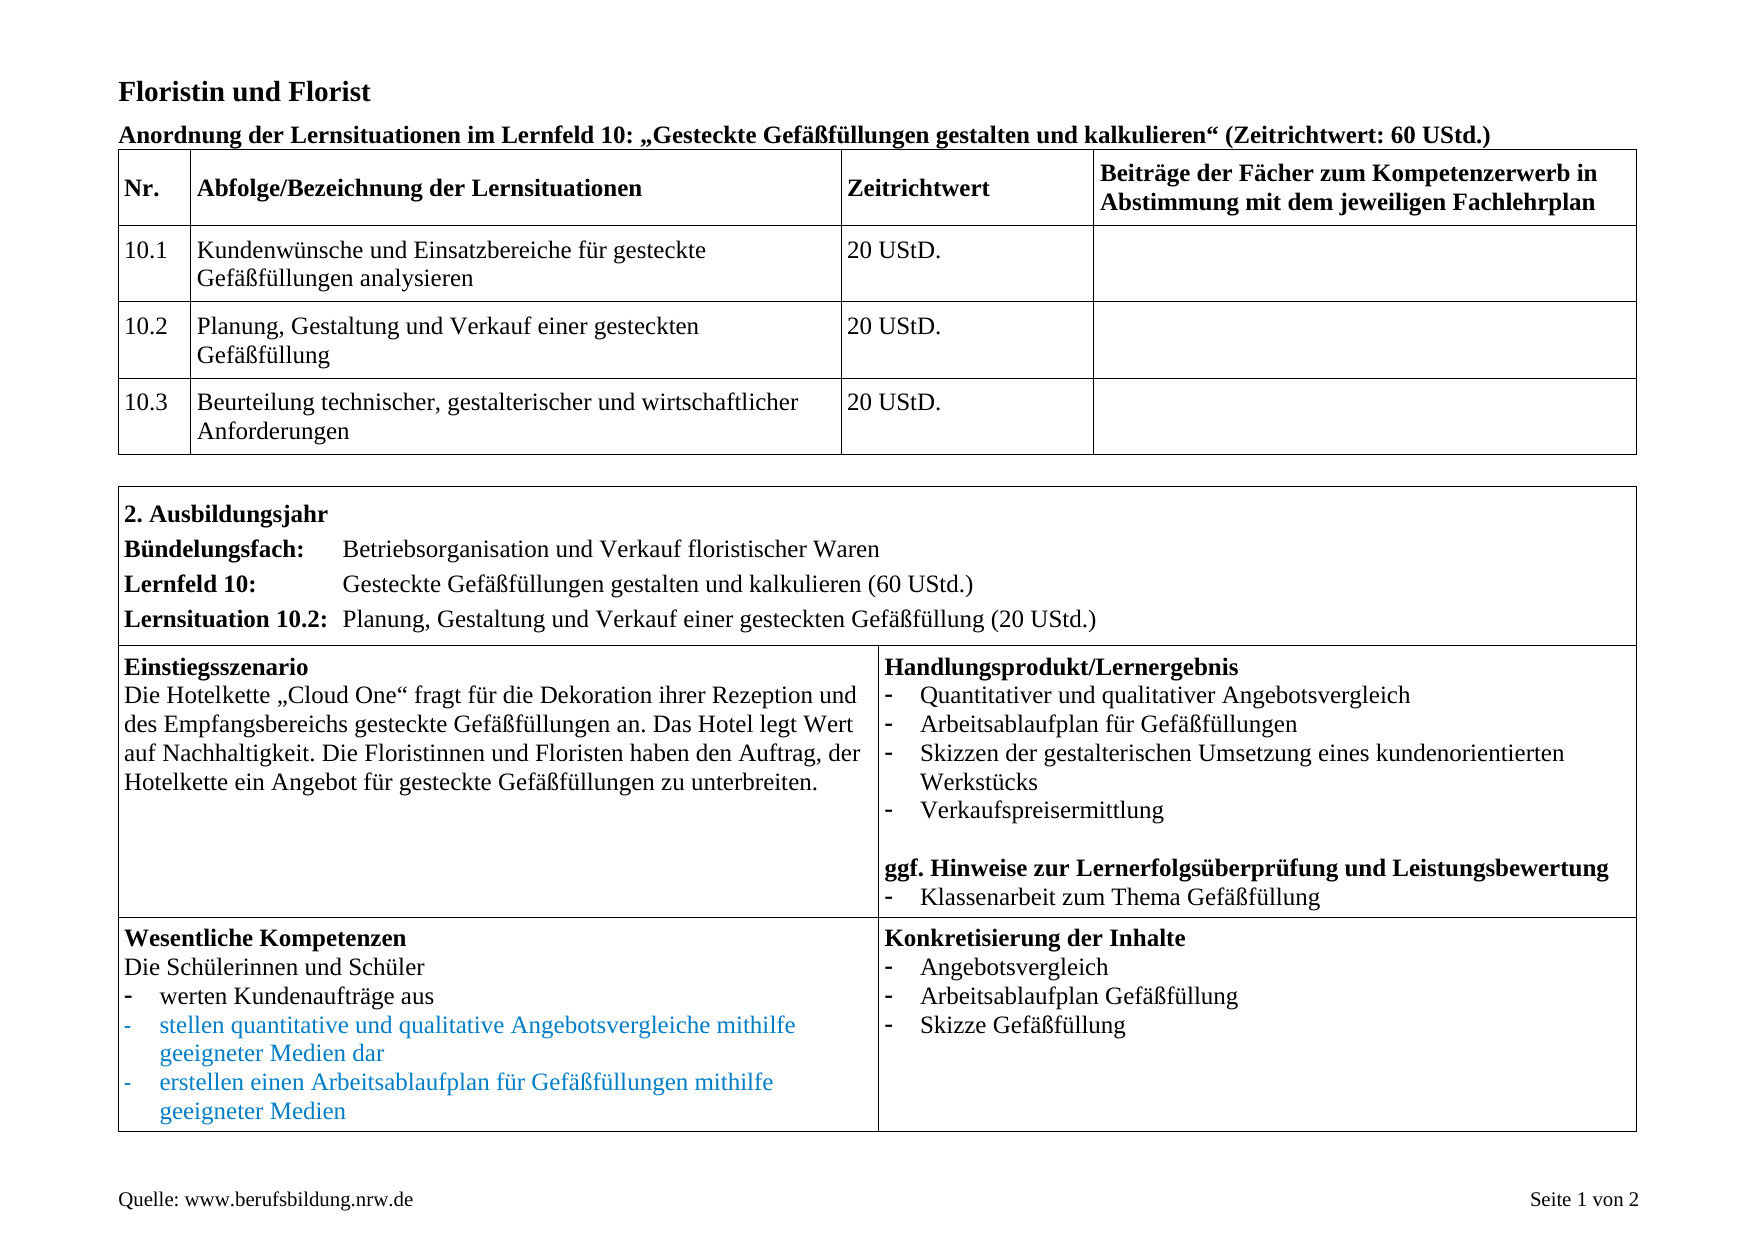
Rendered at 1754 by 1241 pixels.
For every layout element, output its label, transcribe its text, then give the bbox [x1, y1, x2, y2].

table_cell 10.1 [119, 226, 190, 301]
text Anordnung der Lernsituationen im Lernfeld 10: „Gesteckte Gefäßfüllungen gestalten und kalkulieren“ (Zeitrichtwert: 60 UStd.) [118, 120, 1636, 149]
table_header 2. Ausbildungsjahr Bündelungsfach: Betriebsorganisation und Verkauf floristischer Waren Lernfeld 10: Gesteckte Gefäßfüllungen gestalten und kalkulieren (60 UStd.) Lernsituation 10.2: Planung, Gestaltung und Verkauf einer gesteckten Gefäßfüllung (20 UStd.) [119, 487, 1636, 645]
table_cell 20 UStD. [842, 379, 1093, 454]
table_cell [1094, 302, 1636, 377]
table_cell Kundenwünsche und Einsatzbereiche für gesteckte Gefäßfüllungen analysieren [191, 226, 841, 301]
table_cell [1094, 226, 1636, 301]
table_header Nr. [119, 150, 190, 225]
table_header Zeitrichtwert [842, 150, 1093, 225]
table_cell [119, 918, 878, 1131]
table_cell Einstiegsszenario Die Hotelkette „Cloud One“ fragt für die Dekoration ihrer Rezeption und des Empfangsbereichs gesteckte Gefäßfüllungen an. Das Hotel legt Wert auf Nachhaltigkeit. Die Floristinnen und Floristen haben den Auftrag, der Hotelkette ein Angebot für gesteckte Gefäßfüllungen zu unterbreiten. [119, 646, 878, 917]
table_cell 10.3 [119, 379, 190, 454]
table_header Beiträge der Fächer zum Kompetenzerwerb in Abstimmung mit dem jeweiligen Fachlehrplan [1094, 150, 1636, 225]
table_cell [1094, 379, 1636, 454]
table_cell Planung, Gestaltung und Verkauf einer gesteckten Gefäßfüllung [191, 302, 841, 377]
table_cell 10.2 [119, 302, 190, 377]
table_cell 20 UStD. [842, 226, 1093, 301]
table_cell Handlungsprodukt/Lernergebnis Quantitativer und qualitativer Angebotsvergleich Arbeitsablaufplan für Gefäßfüllungen Skizzen der gestalterischen Umsetzung eines kundenorientierten Werkstücks Verkaufspreisermittlung ggf. Hinweise zur Lernerfolgsüberprüfung und Leistungsbewertung Klassenarbeit zum Thema Gefäßfüllung [879, 646, 1636, 917]
table_cell 20 UStD. [842, 302, 1093, 377]
table_cell Beurteilung technischer, gestalterischer und wirtschaftlicher Anforderungen [191, 379, 841, 454]
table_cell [879, 918, 1636, 1131]
table_header Abfolge/Bezeichnung der Lernsituationen [191, 150, 841, 225]
